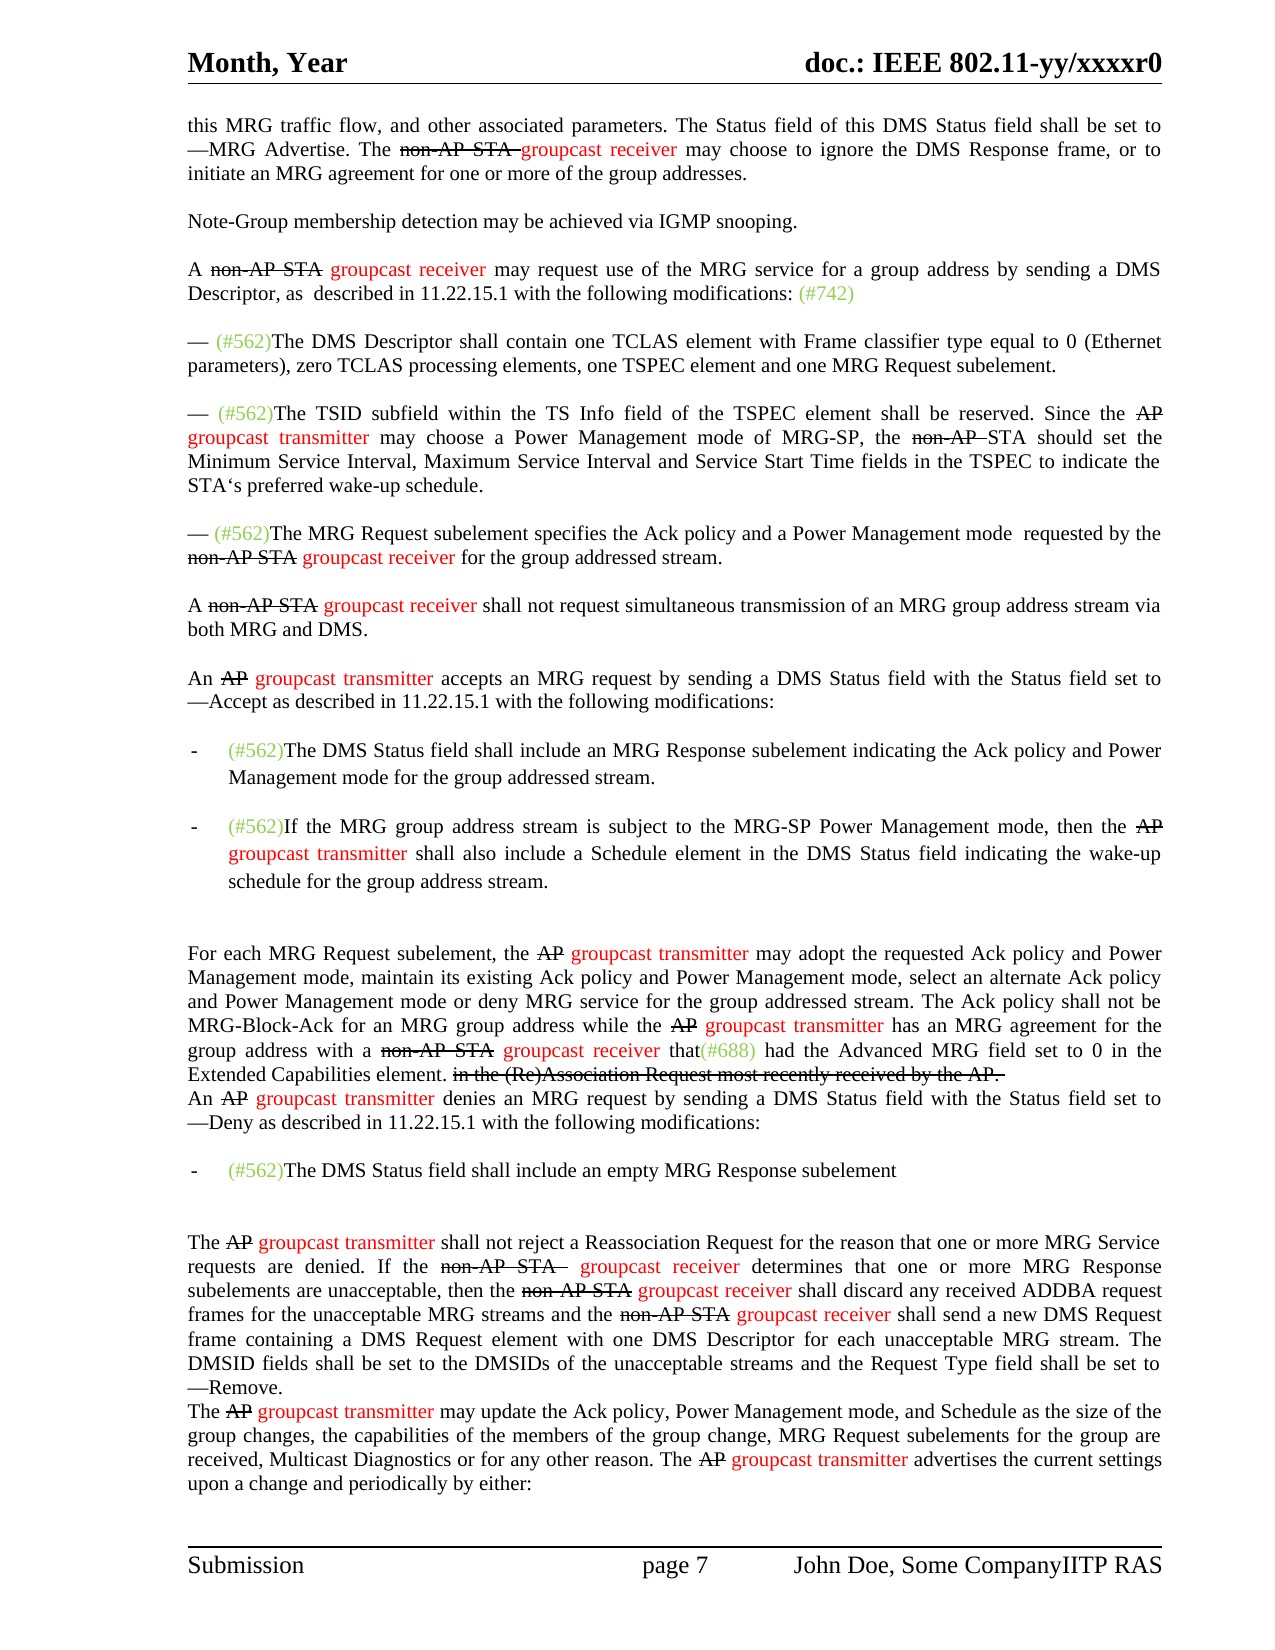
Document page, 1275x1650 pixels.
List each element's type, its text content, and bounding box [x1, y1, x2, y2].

text — (#562)The TSID subfield within the TS Info field of the TSPEC element shall be reserved. Since the AP groupcast transmitter may choose a Power Management mode of MRG-SP, the non-AP STA should set the Minimum Service Interval, Maximum Service Interval and Service Start Time fields in the TSPEC to indicate the STA‘s preferred wake-up schedule. [187, 401, 1162, 497]
text Note-Group membership detection may be achieved via IGMP snooping. [187, 209, 1162, 233]
text — (#562)The MRG Request subelement specifies the Ack policy and a Power Management mode requested by the non-AP STA groupcast receiver for the group addressed stream. [187, 521, 1162, 569]
text A non-AP STA groupcast receiver shall not request simultaneous transmission of an MRG group address stream via both MRG and DMS. [187, 593, 1162, 641]
list (#562)The DMS Status field shall include an empty MRG Response subelement [191, 1158, 1162, 1182]
list (#562)If the MRG group address stream is subject to the MRG-SP Power Management mode, then the AP groupcast transmitter shall also include a Schedule element in the DMS Status field indicating the wake-up schedule for the group address stream. [191, 814, 1162, 893]
list (#562)The DMS Status field shall include an MRG Response subelement indicating the Ack policy and Power Management mode for the group addressed stream. [191, 738, 1162, 789]
text For each MRG Request subelement, the AP groupcast transmitter may adopt the requested Ack policy and Power Management mode, maintain its existing Ack policy and Power Management mode, select an alternate Ack policy and Power Management mode or deny MRG service for the group addressed stream. The Ack policy shall not be MRG-Block-Ack for an MRG group address while the AP groupcast transmitter has an MRG agreement for the group address with a non-AP STA groupcast receiver that(#688) had the Advanced MRG field set to 0 in the Extended Capabilities element. in the (Re)Association Request most recently received by the AP. [187, 941, 1162, 1086]
text An AP groupcast transmitter denies an MRG request by sending a DMS Status field with the Status field set to ―Deny as described in 11.22.15.1 with the following modifications: [187, 1086, 1162, 1134]
text The AP groupcast transmitter may update the Ack policy, Power Management mode, and Schedule as the size of the group changes, the capabilities of the members of the group change, MRG Request subelements for the group are received, Multicast Diagnostics or for any other reason. The AP groupcast transmitter advertises the current settings upon a change and periodically by either: [187, 1399, 1162, 1495]
text A non-AP STA groupcast receiver may request use of the MRG service for a group address by sending a DMS Descriptor, as described in 11.22.15.1 with the following modifications: (#742) [187, 257, 1162, 305]
text An AP groupcast transmitter accepts an MRG request by sending a DMS Status field with the Status field set to ―Accept as described in 11.22.15.1 with the following modifications: [187, 665, 1162, 713]
text — (#562)The DMS Descriptor shall contain one TCLAS element with Frame classifier type equal to 0 (Ethernet parameters), zero TCLAS processing elements, one TSPEC element and one MRG Request subelement. [187, 329, 1162, 377]
text The AP groupcast transmitter shall not reject a Reassociation Request for the reason that one or more MRG Service requests are denied. If the non-AP STA groupcast receiver determines that one or more MRG Response subelements are unacceptable, then the non-AP STA groupcast receiver shall discard any received ADDBA request frames for the unacceptable MRG streams and the non-AP STA groupcast receiver shall send a new DMS Request frame containing a DMS Request element with one DMS Descriptor for each unacceptable MRG stream. The DMSID fields shall be set to the DMSIDs of the unacceptable streams and the Request Type field shall be set to ―Remove. [187, 1230, 1162, 1399]
